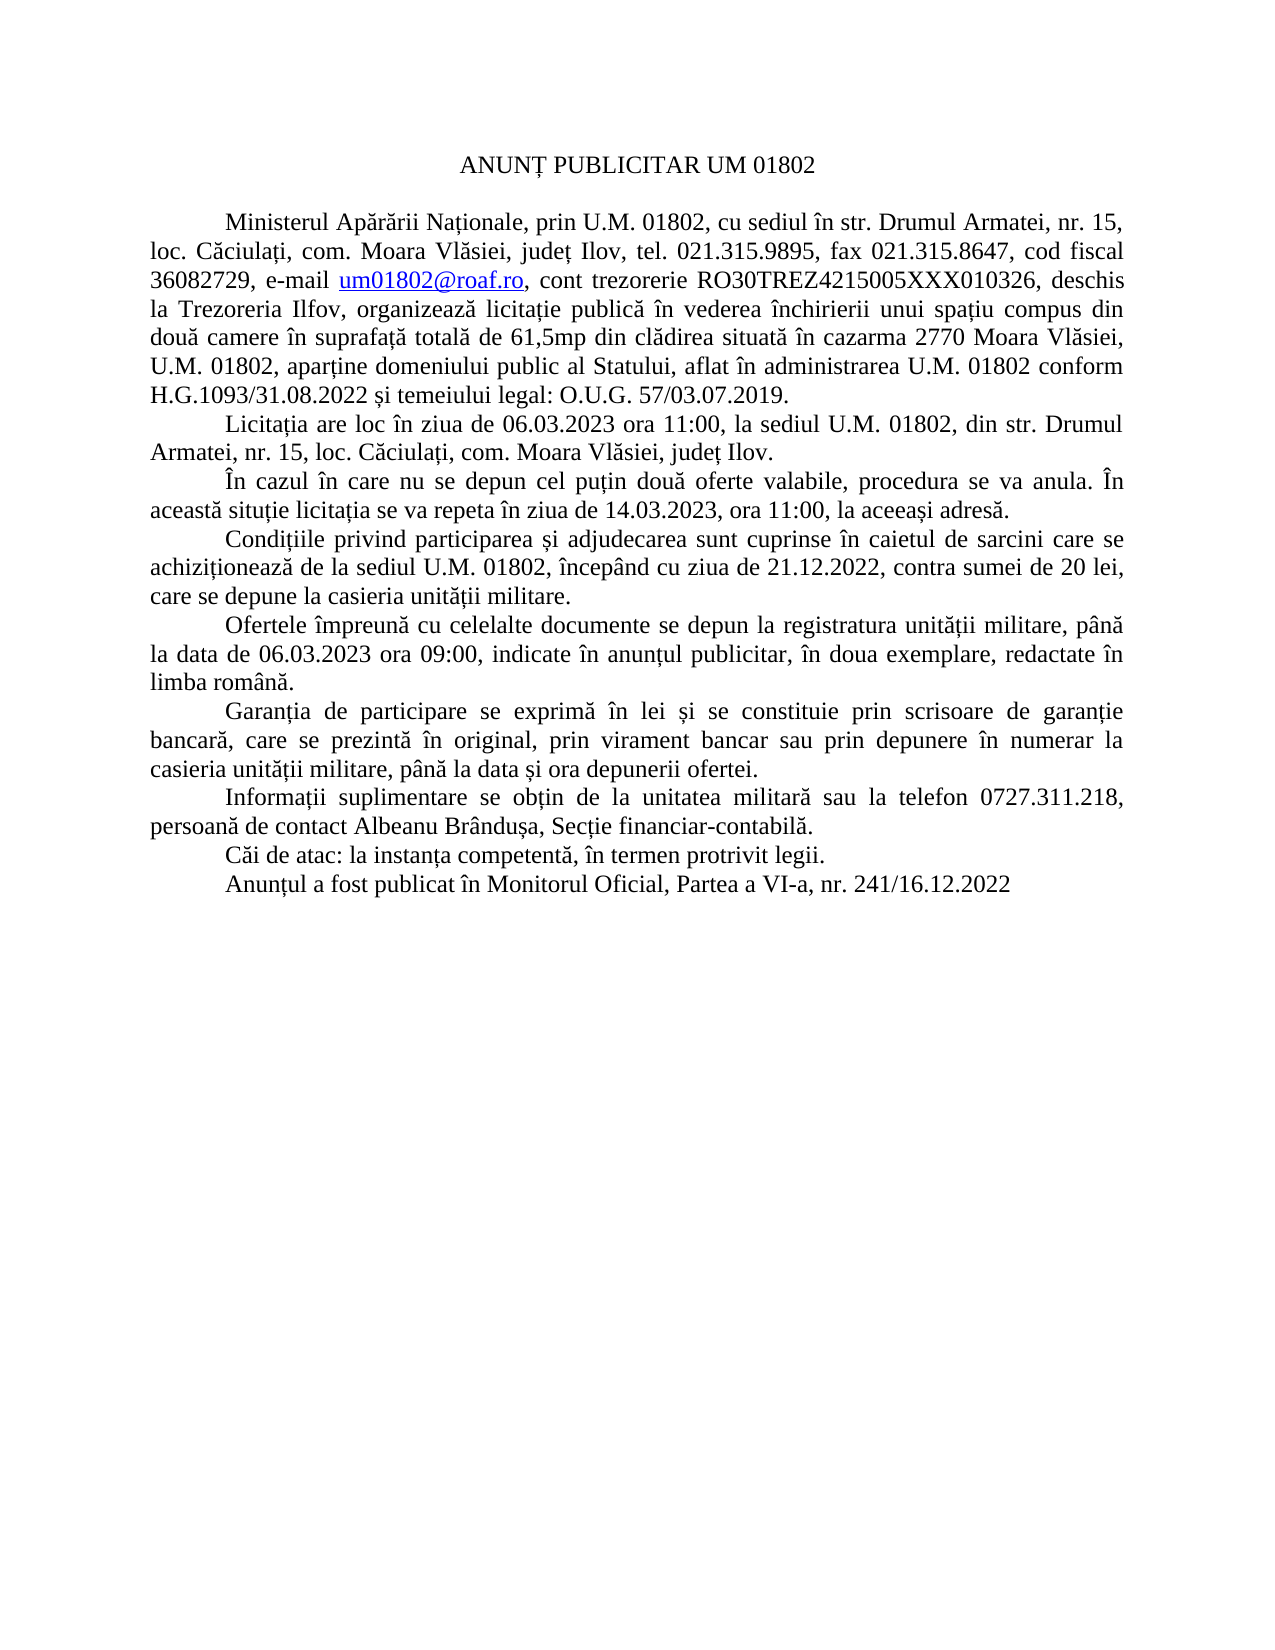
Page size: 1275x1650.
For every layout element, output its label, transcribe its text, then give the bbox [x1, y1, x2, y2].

text Condițiile privind participarea și adjudecarea sunt cuprinse în caietul de sarcini care se achiziționează de la sediul U.M. 01802, începând cu ziua de 21.12.2022, contra sumei de 20 lei, care se depune la casieria unității militare. [150, 524, 1125, 610]
text Căi de atac: la instanța competentă, în termen protrivit legii. [150, 840, 1125, 869]
text Ofertele împreună cu celelalte documente se depun la registratura unității militare, până la data de 06.03.2023 ora 09:00, indicate în anunțul publicitar, în doua exemplare, redactate în limba română. [150, 610, 1125, 696]
text Ministerul Apărării Naționale, prin U.M. 01802, cu sediul în str. Drumul Armatei, nr. 15, loc. Căciulați, com. Moara Vlăsiei, județ Ilov, tel. 021.315.9895, fax 021.315.8647, cod fiscal 36082729, e-mail um01802@roaf.ro, cont trezorerie RO30TREZ4215005XXX010326, deschis la Trezoreria Ilfov, organizează licitație publică în vederea închirierii unui spațiu compus din două camere în suprafață totală de 61,5mp din clădirea situată în cazarma 2770 Moara Vlăsiei, U.M. 01802, aparține domeniului public al Statului, aflat în administrarea U.M. 01802 conform H.G.1093/31.08.2022 și temeiului legal: O.U.G. 57/03.07.2019. [150, 207, 1125, 409]
text ANUNȚ PUBLICITAR UM 01802 [150, 150, 1125, 179]
text În cazul în care nu se depun cel puțin două oferte valabile, procedura se va anula. În această situție licitația se va repeta în ziua de 14.03.2023, ora 11:00, la aceeași adresă. [150, 466, 1125, 524]
text Licitația are loc în ziua de 06.03.2023 ora 11:00, la sediul U.M. 01802, din str. Drumul Armatei, nr. 15, loc. Căciulați, com. Moara Vlăsiei, județ Ilov. [150, 409, 1125, 466]
text Anunțul a fost publicat în Monitorul Oficial, Partea a VI-a, nr. 241/16.12.2022 [150, 869, 1125, 897]
text Garanția de participare se exprimă în lei și se constituie prin scrisoare de garanție bancară, care se prezintă în original, prin virament bancar sau prin depunere în numerar la casieria unității militare, până la data și ora depunerii ofertei. [150, 696, 1125, 782]
text Informații suplimentare se obțin de la unitatea militară sau la telefon 0727.311.218, persoană de contact Albeanu Brândușa, Secție financiar-contabilă. [150, 782, 1125, 840]
